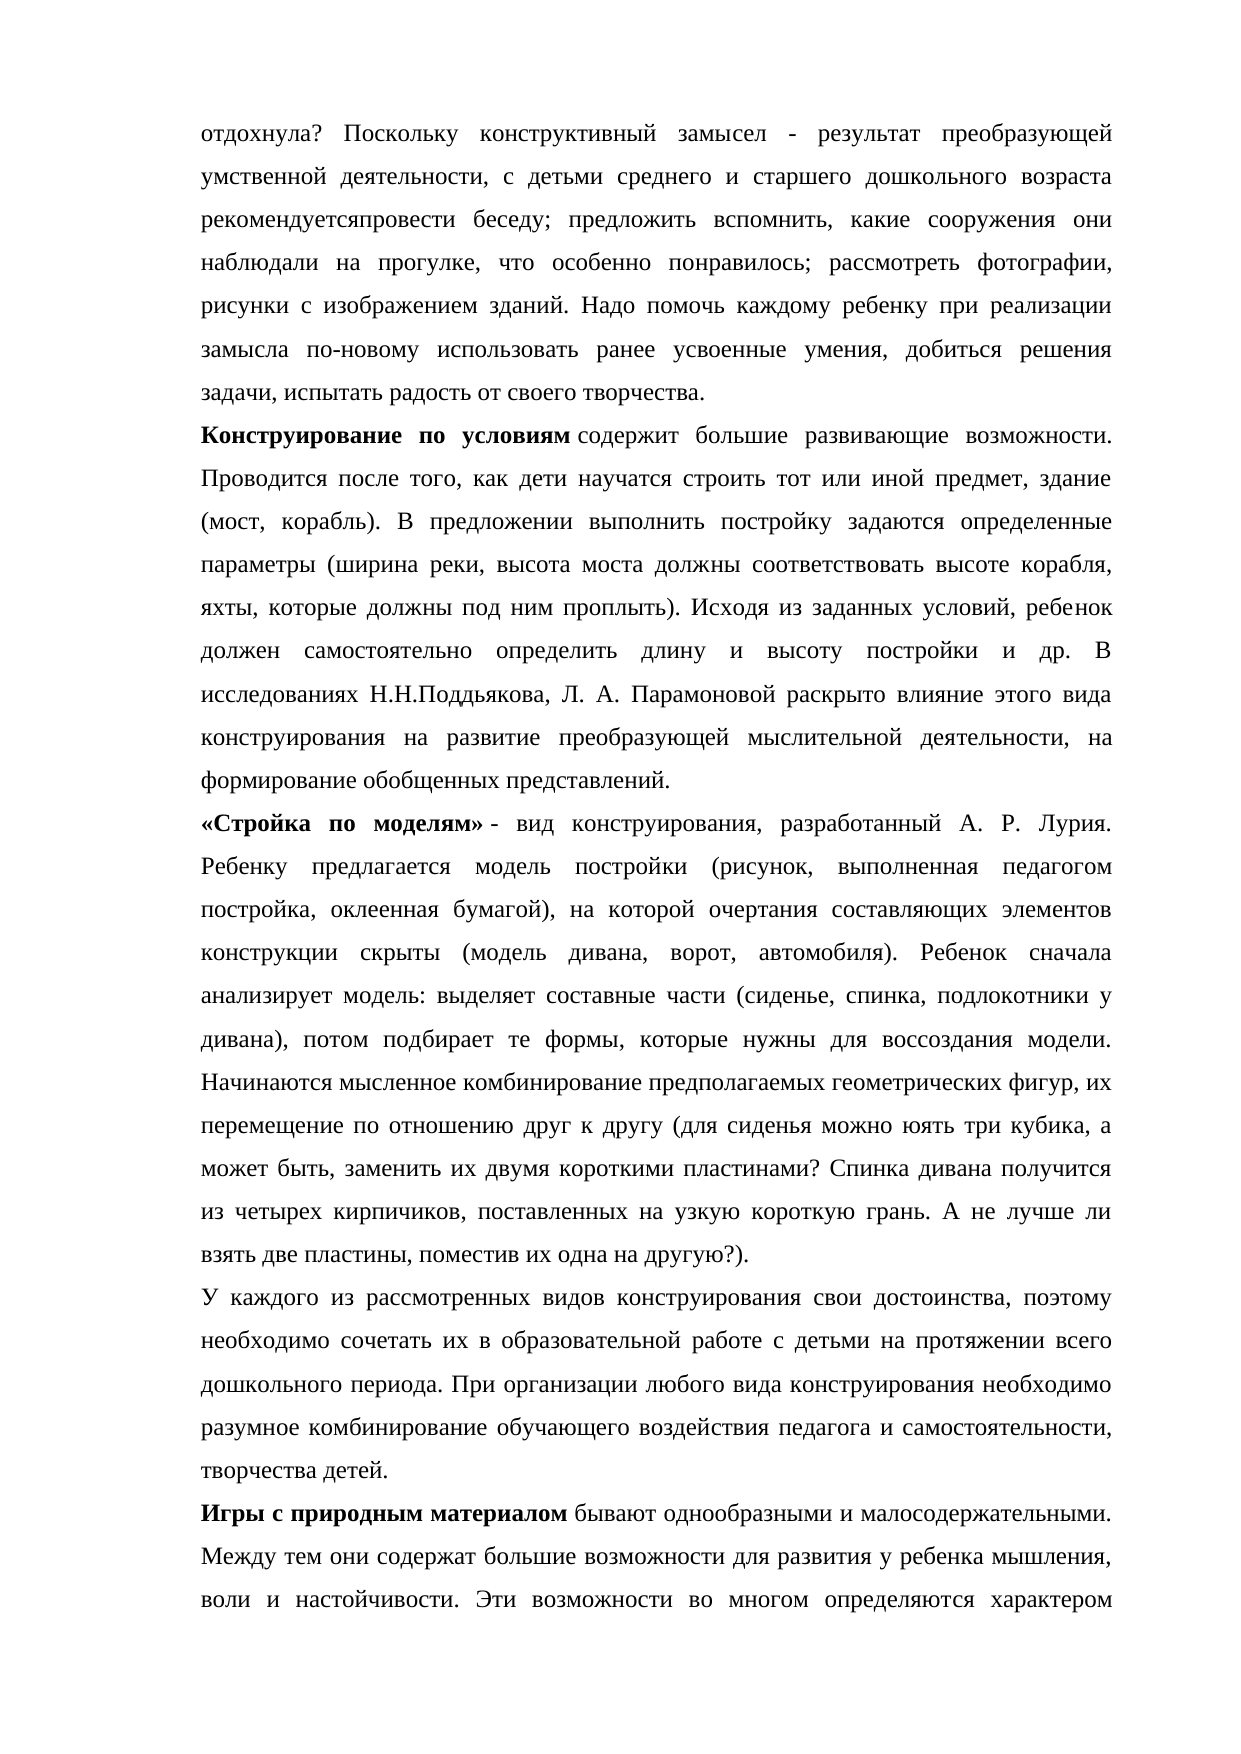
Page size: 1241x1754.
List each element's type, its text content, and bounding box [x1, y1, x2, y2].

text «Стройка по моделям» - вид конструирования, разработанный А. Р. Лурия. Ребенку предлагается модель постройки (рисунок, выполненная педагогом постройка, оклеенная бумагой), на которой очертания составляющих элементов конструкции скрыты (модель дивана, ворот, автомобиля). Ребенок сначала анализирует модель: выделяет составные части (сиденье, спинка, подлокотники у дивана), потом подбирает те формы, которые нужны для воссоздания модели. Начинаются мысленное комбинирование предполагаемых геометрических фигур, их перемещение по отношению друг к другу (для сиденья можно юять три кубика, а может быть, заменить их двумя короткими пластинами? Спинка дивана получится из четырех кирпичиков, поставленных на узкую короткую грань. А не лучше ли взять две пластины, поместив их одна на другую?). [201, 808, 1113, 1268]
text Конструирование по условиям содержит большие развивающие возможности. Проводится после того, как дети научатся строить тот или иной предмет, здание (мост, корабль). В предложении выполнить постройку задаются определенные параметры (ширина реки, высота моста должны соответствовать высоте корабля, яхты, которые должны под ним проплыть). Исходя из заданных условий, ребенок должен самостоятельно определить длину и высоту постройки и др. В исследованиях Н.Н.Поддьякова, Л. А. Парамоновой раскрыто влияние этого вида конструирования на развитие преобразующей мыслительной деятельности, на формирование обобщенных представлений. [201, 420, 1113, 794]
text У каждого из рассмотренных видов конструирования свои достоинства, поэтому необходимо сочетать их в образовательной работе с детьми на протяжении всего дошкольного периода. При организации любого вида конструирования необходимо разумное комбинирование обучающего воздействия педагога и самостоятельности, творчества детей. [201, 1282, 1113, 1484]
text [201, 118, 1113, 406]
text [201, 1498, 1113, 1613]
